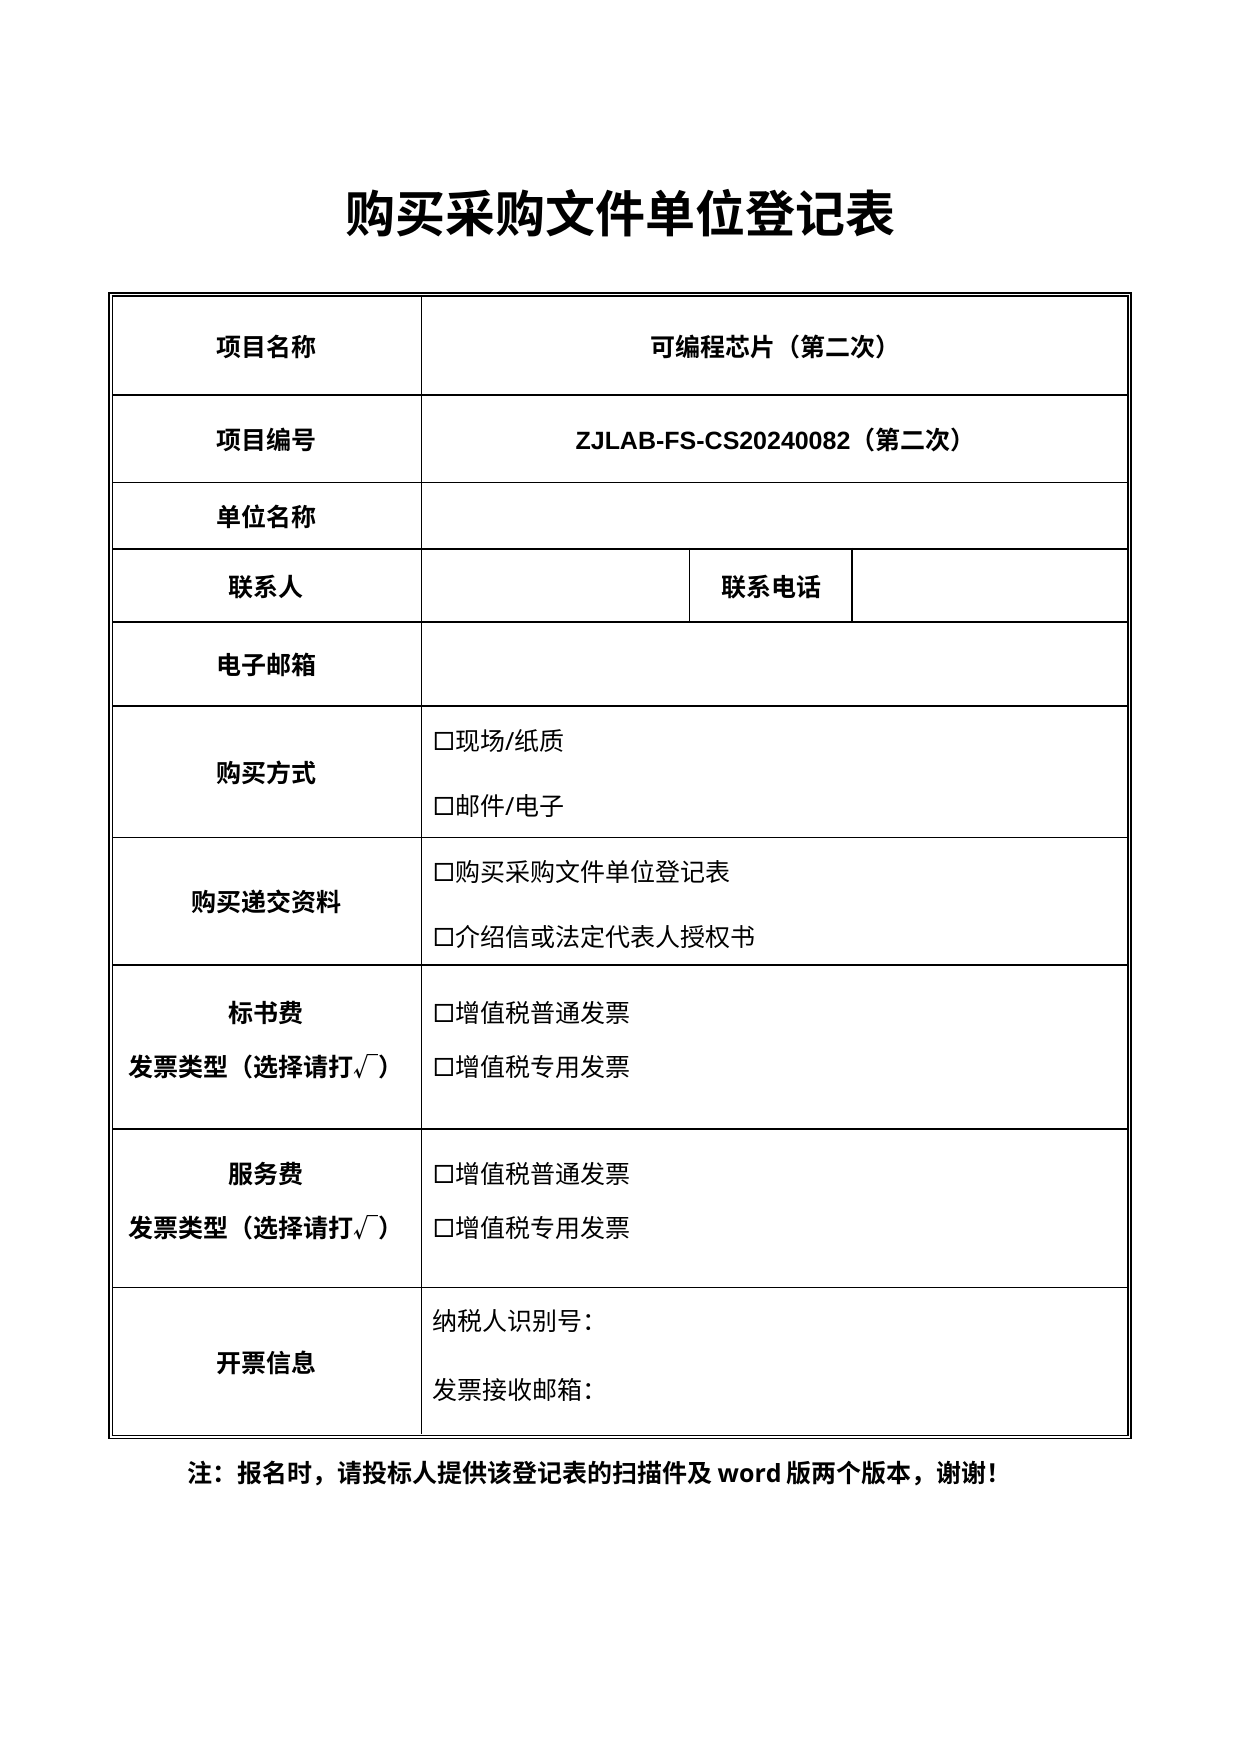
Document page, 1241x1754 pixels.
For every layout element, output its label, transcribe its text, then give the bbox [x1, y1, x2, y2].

table_cell 购买采购文件单位登记表 介绍信或法定代表人授权书 有效的营业执照副本（或法人证书）等复印件 [422, 838, 1127, 964]
table_cell 购买方式 [113, 707, 421, 837]
table_cell [853, 550, 1127, 621]
table_cell [422, 550, 689, 621]
table_cell 标书费 发票类型（选择请打√） [113, 966, 421, 1128]
table_cell 单位名称 [113, 483, 421, 548]
table_cell 开票信息 [113, 1288, 421, 1434]
table_cell 项目编号 [113, 396, 421, 481]
table_cell [422, 483, 1127, 548]
table_cell 现场/纸质 邮件/电子 [422, 707, 1127, 837]
text 注：报名时，请投标人提供该登记表的扫描件及word版两个版本，谢谢！ [187, 1439, 1053, 1504]
table_cell 增值税普通发票 增值税专用发票 [422, 1130, 1127, 1286]
text 购买采购文件单位登记表 [187, 162, 1053, 259]
table_header 可编程芯片（第二次） [422, 297, 1127, 394]
table_header 项目名称 [113, 297, 421, 394]
table_cell 增值税普通发票 增值税专用发票 [422, 966, 1127, 1128]
table_cell 联系电话 [690, 550, 851, 621]
table_cell 服务费 发票类型（选择请打√） [113, 1130, 421, 1286]
table_cell ZJLAB-FS-CS20240082（第二次） [422, 396, 1127, 481]
table_cell 购买递交资料 [113, 838, 421, 964]
table_cell [422, 623, 1127, 705]
table_cell 纳税人识别号： 发票接收邮箱： [422, 1288, 1127, 1434]
table_cell 联系人 [113, 550, 421, 621]
table_cell 电子邮箱 [113, 623, 421, 705]
